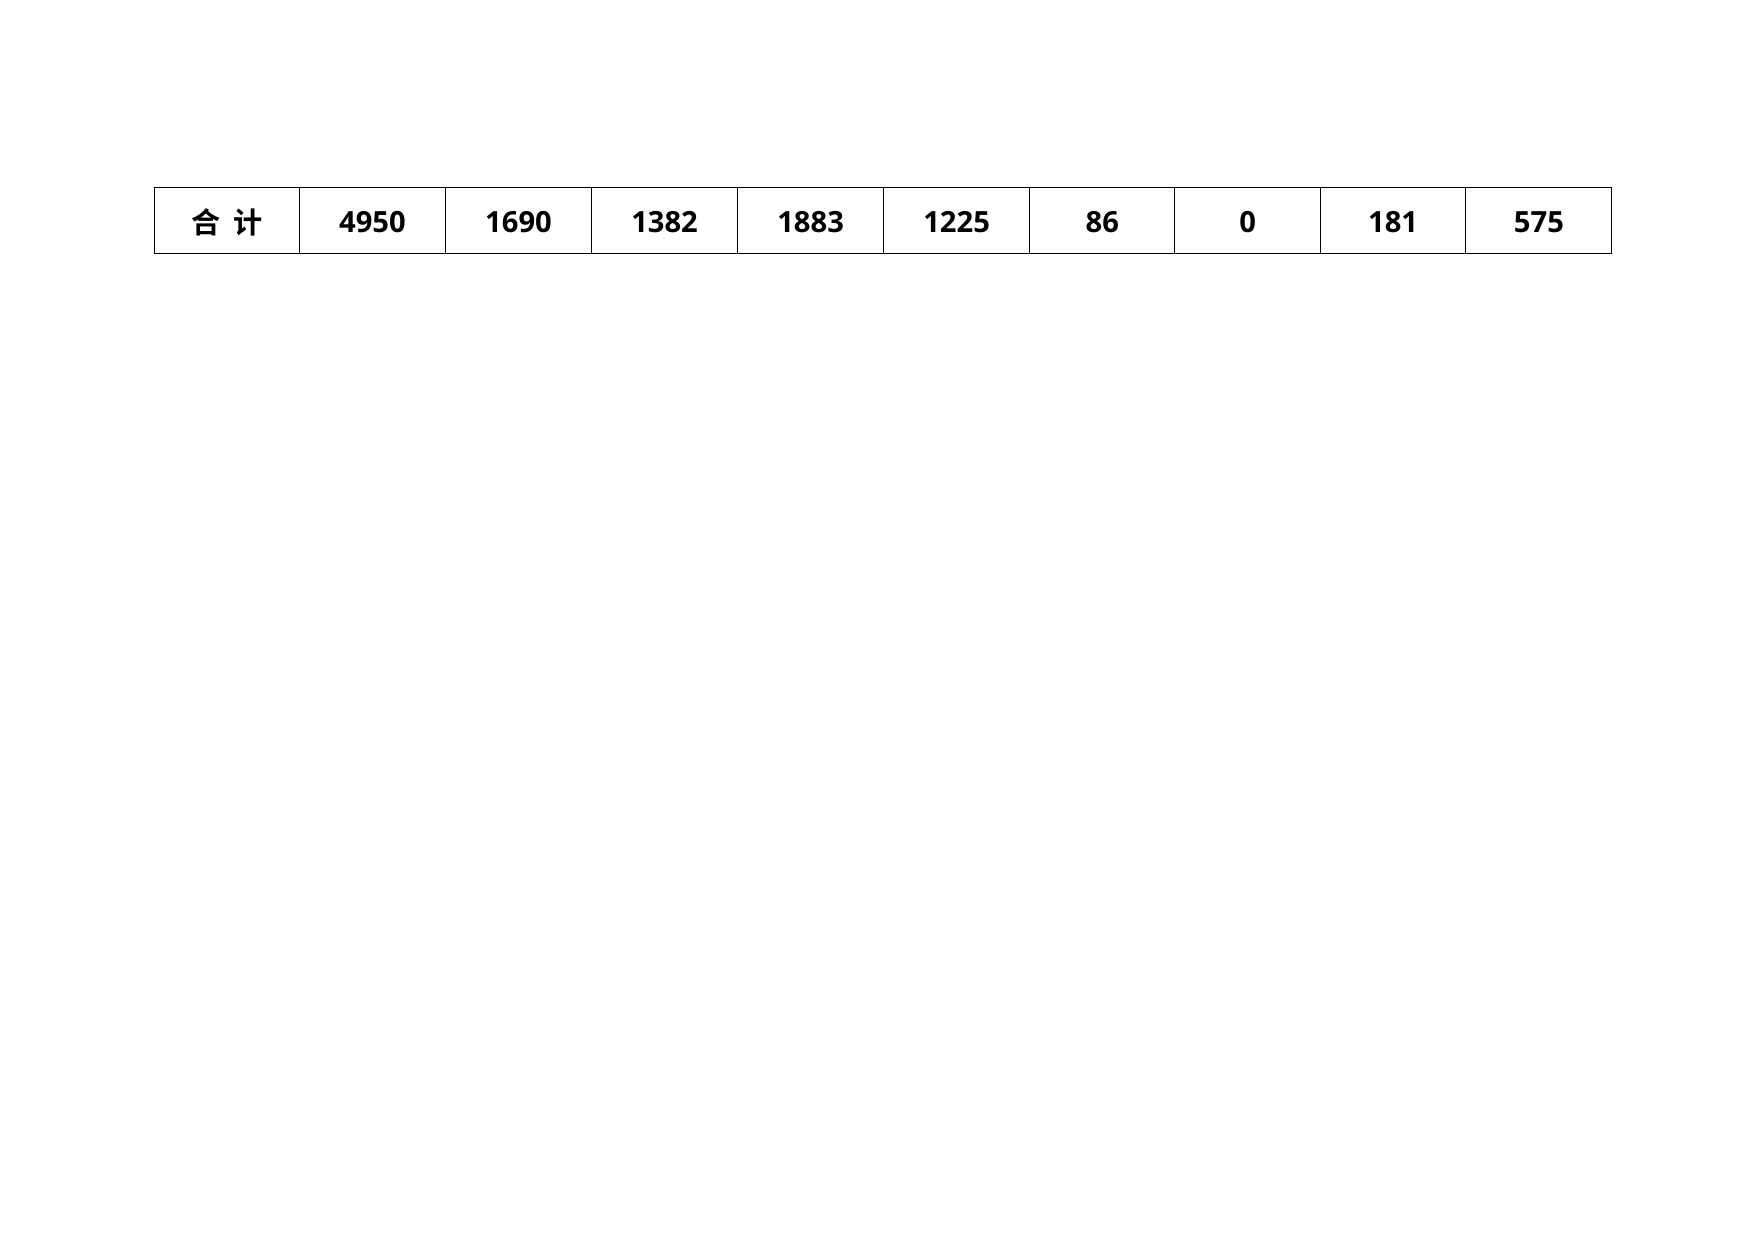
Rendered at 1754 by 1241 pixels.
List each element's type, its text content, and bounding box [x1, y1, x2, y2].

table_cell 1225 [884, 188, 1029, 253]
table_cell 1382 [592, 188, 737, 253]
table_cell 4950 [300, 188, 445, 253]
table_cell 0 [1175, 188, 1320, 253]
table_cell 1883 [738, 188, 883, 253]
table_cell 575 [1466, 188, 1611, 253]
table_cell 1690 [446, 188, 591, 253]
table_cell 合 计 [155, 188, 299, 253]
table_cell 181 [1321, 188, 1465, 253]
table_cell 86 [1030, 188, 1174, 253]
